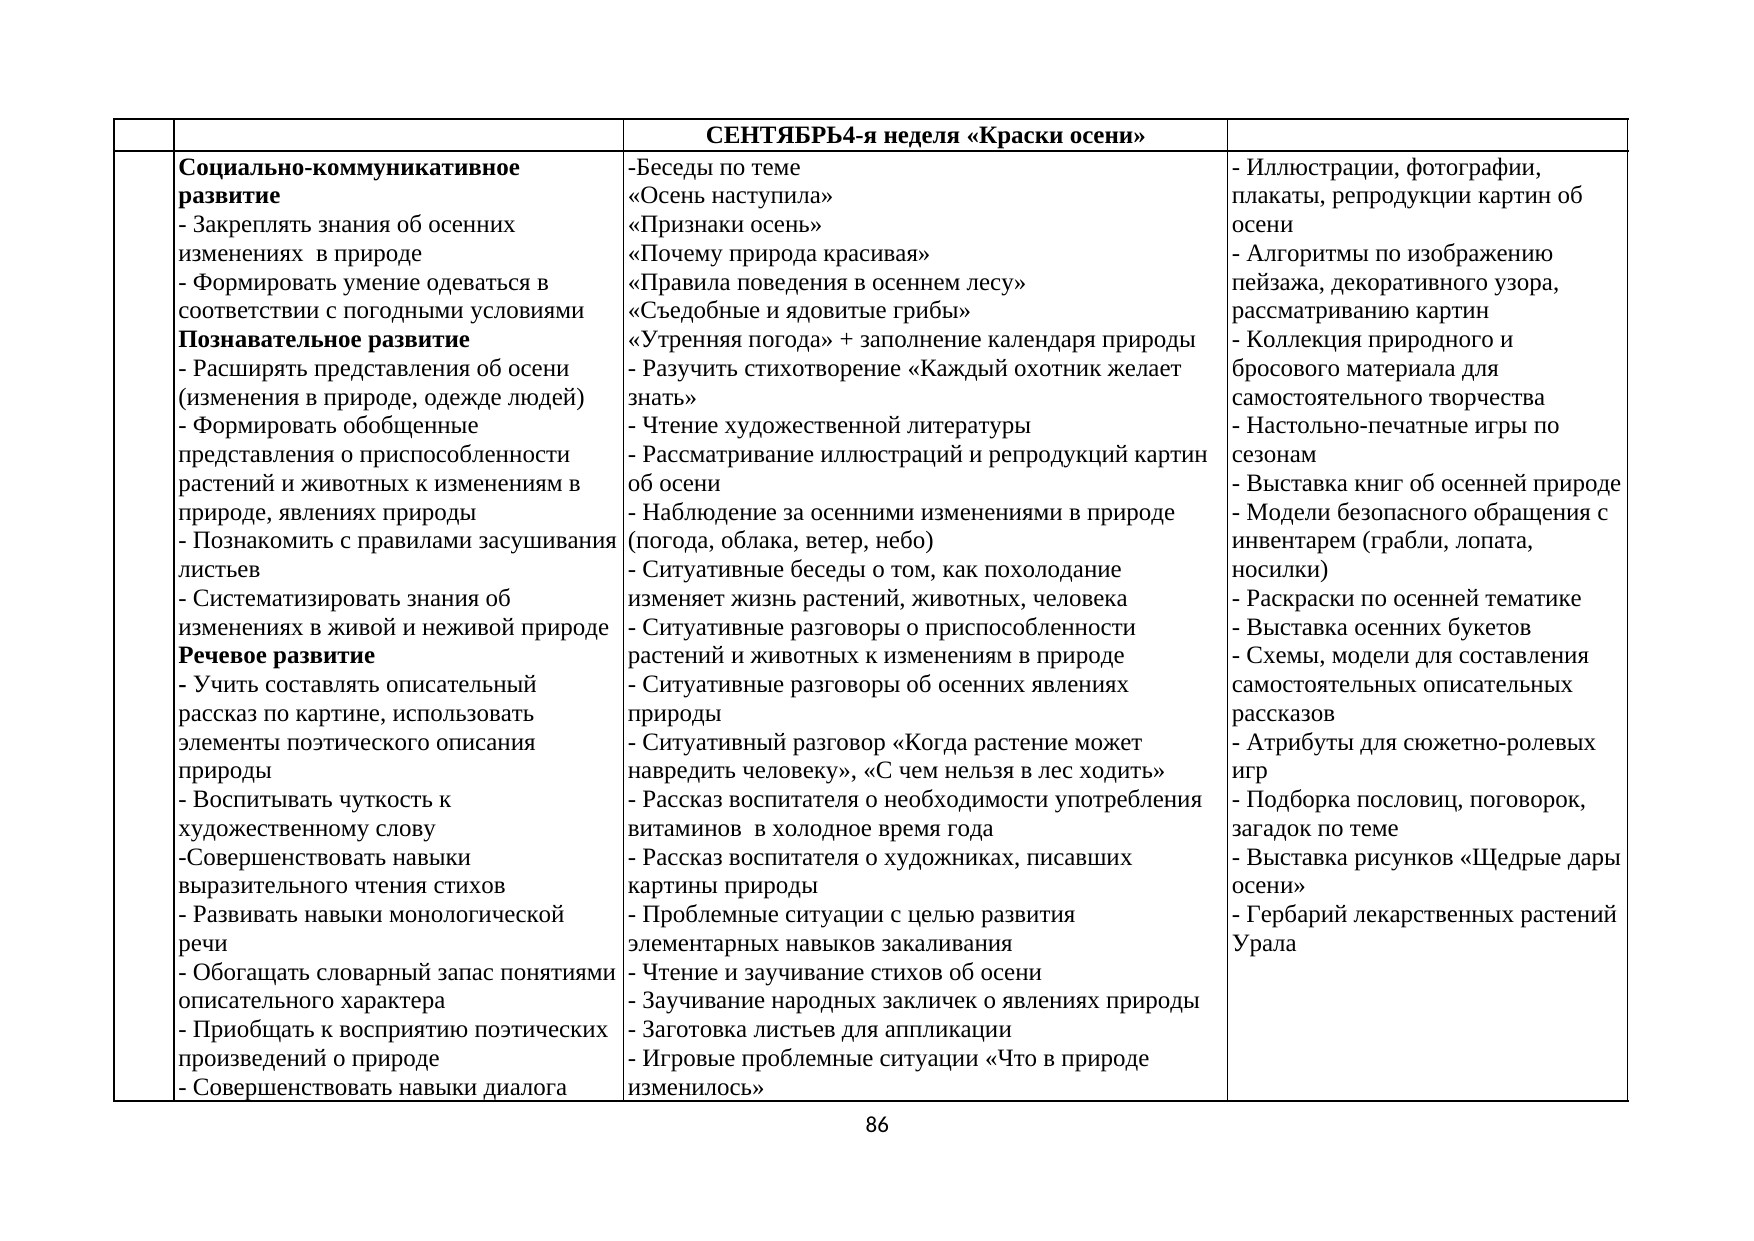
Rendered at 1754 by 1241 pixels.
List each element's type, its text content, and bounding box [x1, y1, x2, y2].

table_cell [115, 152, 173, 1100]
table_cell СЕНТЯБРЬ4-я неделя «Краски осени» [624, 120, 1227, 150]
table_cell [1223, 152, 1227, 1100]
table_cell [175, 120, 623, 150]
table_cell [115, 120, 173, 150]
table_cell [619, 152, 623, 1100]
table_cell [1228, 120, 1627, 150]
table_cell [1228, 152, 1627, 1100]
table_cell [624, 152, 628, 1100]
